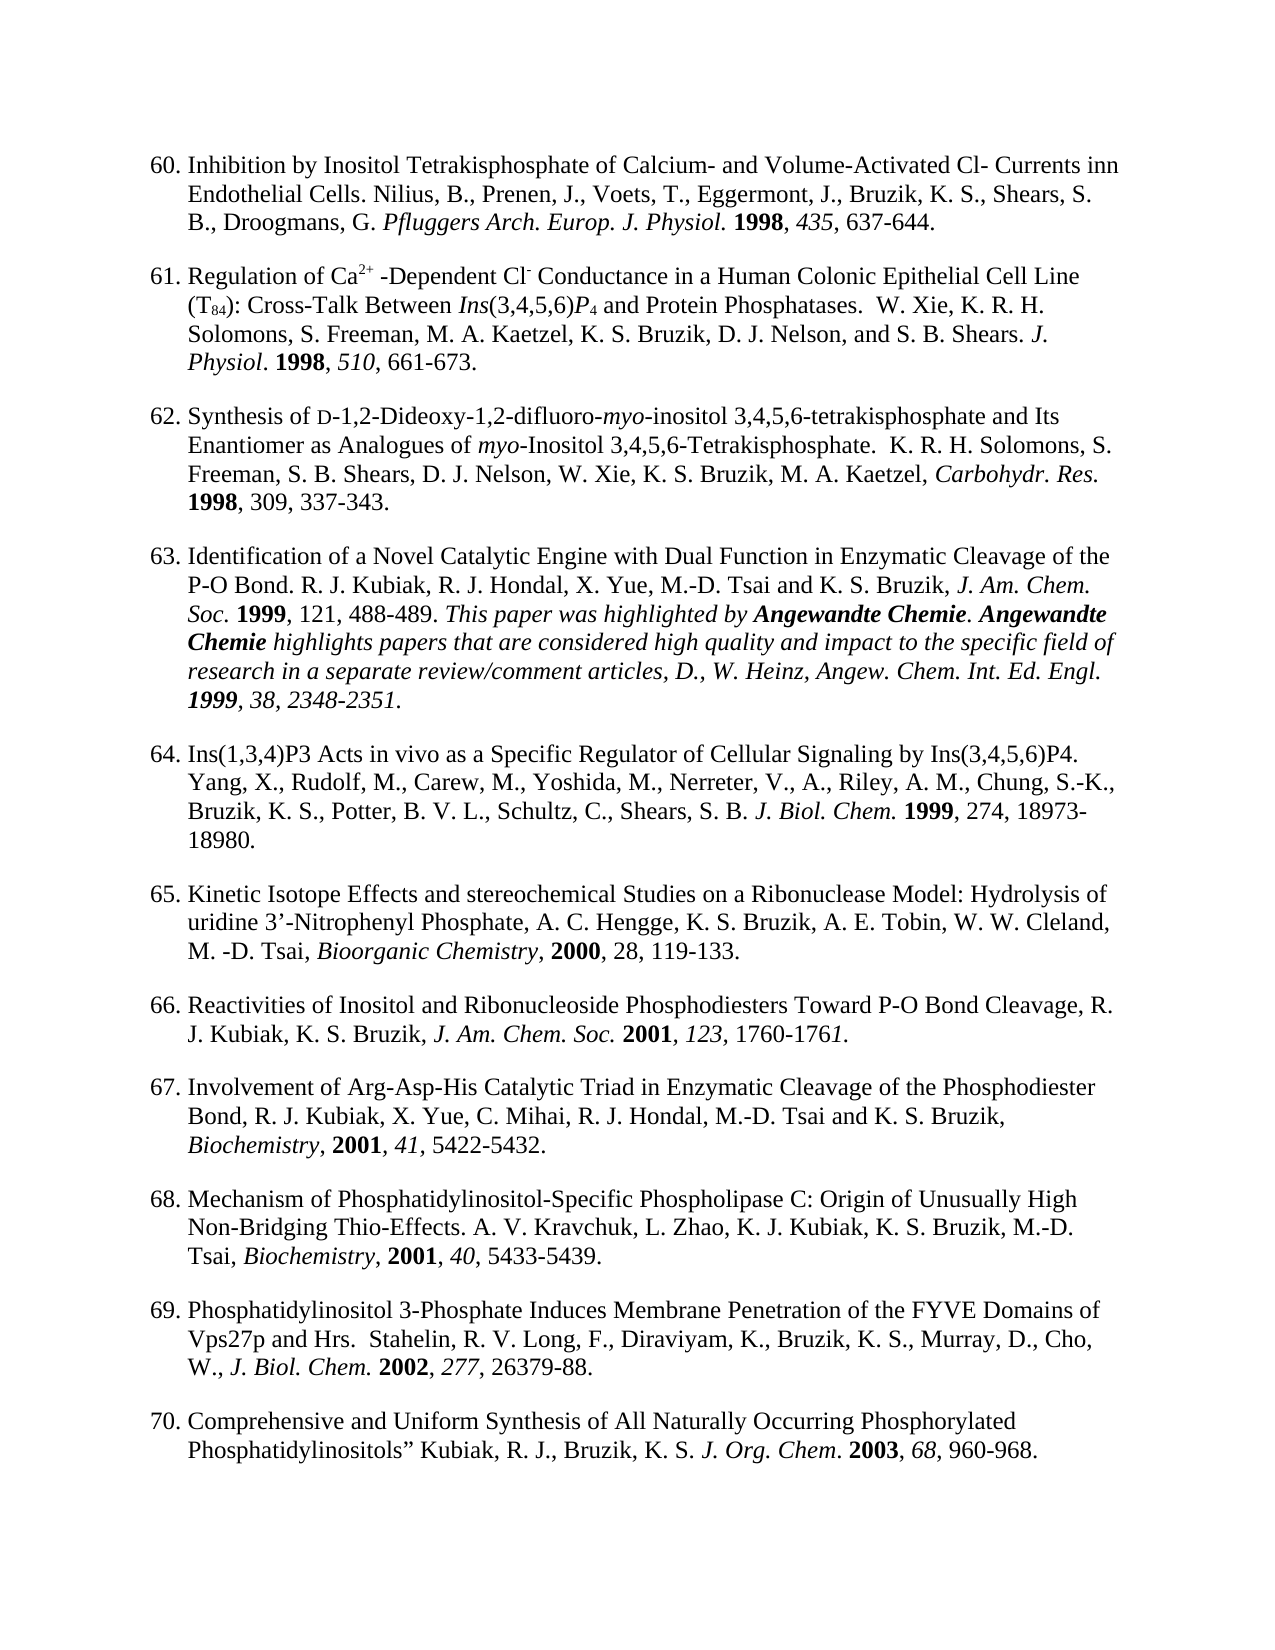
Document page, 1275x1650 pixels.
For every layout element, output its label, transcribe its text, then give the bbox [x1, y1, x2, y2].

list Mechanism of Phosphatidylinositol-Specific Phospholipase C: Origin of Unusually High Non-Bridging Thio-Effects. A. V. Kravchuk, L. Zhao, K. J. Kubiak, K. S. Bruzik, M.-D. Tsai, Biochemistry, 2001, 40, 5433-5439. [150, 1184, 1125, 1270]
list Reactivities of Inositol and Ribonucleoside Phosphodiesters Toward P-O Bond Cleavage, R. J. Kubiak, K. S. Bruzik, J. Am. Chem. Soc. 2001, 123, 1760-1761. [150, 990, 1125, 1047]
list Synthesis of D-1,2-Dideoxy-1,2-difluoro-myo-inositol 3,4,5,6-tetrakisphosphate and Its Enantiomer as Analogues of myo-Inositol 3,4,5,6-Tetrakisphosphate. K. R. H. Solomons, S. Freeman, S. B. Shears, D. J. Nelson, W. Xie, K. S. Bruzik, M. A. Kaetzel, Carbohydr. Res. 1998, 309, 337-343. [150, 401, 1125, 516]
list Ins(1,3,4)P3 Acts in vivo as a Specific Regulator of Cellular Signaling by Ins(3,4,5,6)P4. Yang, X., Rudolf, M., Carew, M., Yoshida, M., Nerreter, V., A., Riley, A. M., Chung, S.-K., Bruzik, K. S., Potter, B. V. L., Schultz, C., Shears, S. B. J. Biol. Chem. 1999, 274, 18973-18980. [150, 739, 1125, 854]
list Kinetic Isotope Effects and stereochemical Studies on a Ribonuclease Model: Hydrolysis of uridine 3’-Nitrophenyl Phosphate, A. C. Hengge, K. S. Bruzik, A. E. Tobin, W. W. Cleland, M. -D. Tsai, Bioorganic Chemistry, 2000, 28, 119-133. [150, 879, 1125, 965]
list Comprehensive and Uniform Synthesis of All Naturally Occurring Phosphorylated Phosphatidylinositols” Kubiak, R. J., Bruzik, K. S. J. Org. Chem. 2003, 68, 960-968. [150, 1406, 1125, 1464]
list Identification of a Novel Catalytic Engine with Dual Function in Enzymatic Cleavage of the P-O Bond. R. J. Kubiak, R. J. Hondal, X. Yue, M.-D. Tsai and K. S. Bruzik, J. Am. Chem. Soc. 1999, 121, 488-489. This paper was highlighted by Angewandte Chemie. Angewandte Chemie highlights papers that are considered high quality and impact to the specific field of research in a separate review/comment articles, D., W. Heinz, Angew. Chem. Int. Ed. Engl. 1999, 38, 2348-2351. [150, 541, 1125, 714]
list Involvement of Arg-Asp-His Catalytic Triad in Enzymatic Cleavage of the Phosphodiester Bond, R. J. Kubiak, X. Yue, C. Mihai, R. J. Hondal, M.-D. Tsai and K. S. Bruzik, Biochemistry, 2001, 41, 5422-5432. [150, 1072, 1125, 1159]
text 60. Inhibition by Inositol Tetrakisphosphate of Calcium- and Volume-Activated Cl- Currents inn Endothelial Cells. Nilius, B., Prenen, J., Voets, T., Eggermont, J., Bruzik, K. S., Shears, S. B., Droogmans, G. Pfluggers Arch. Europ. J. Physiol. 1998, 435, 637-644. [150, 150, 1125, 236]
list Phosphatidylinositol 3-Phosphate Induces Membrane Penetration of the FYVE Domains of Vps27p and Hrs. Stahelin, R. V. Long, F., Diraviyam, K., Bruzik, K. S., Murray, D., Cho, W., J. Biol. Chem. 2002, 277, 26379-88. [150, 1295, 1125, 1381]
text 61. Regulation of Ca2+ -Dependent Cl- Conductance in a Human Colonic Epithelial Cell Line (T84): Cross-Talk Between Ins(3,4,5,6)P4 and Protein Phosphatases. W. Xie, K. R. H. Solomons, S. Freeman, M. A. Kaetzel, K. S. Bruzik, D. J. Nelson, and S. B. Shears. J. Physiol. 1998, 510, 661-673. [150, 261, 1125, 376]
